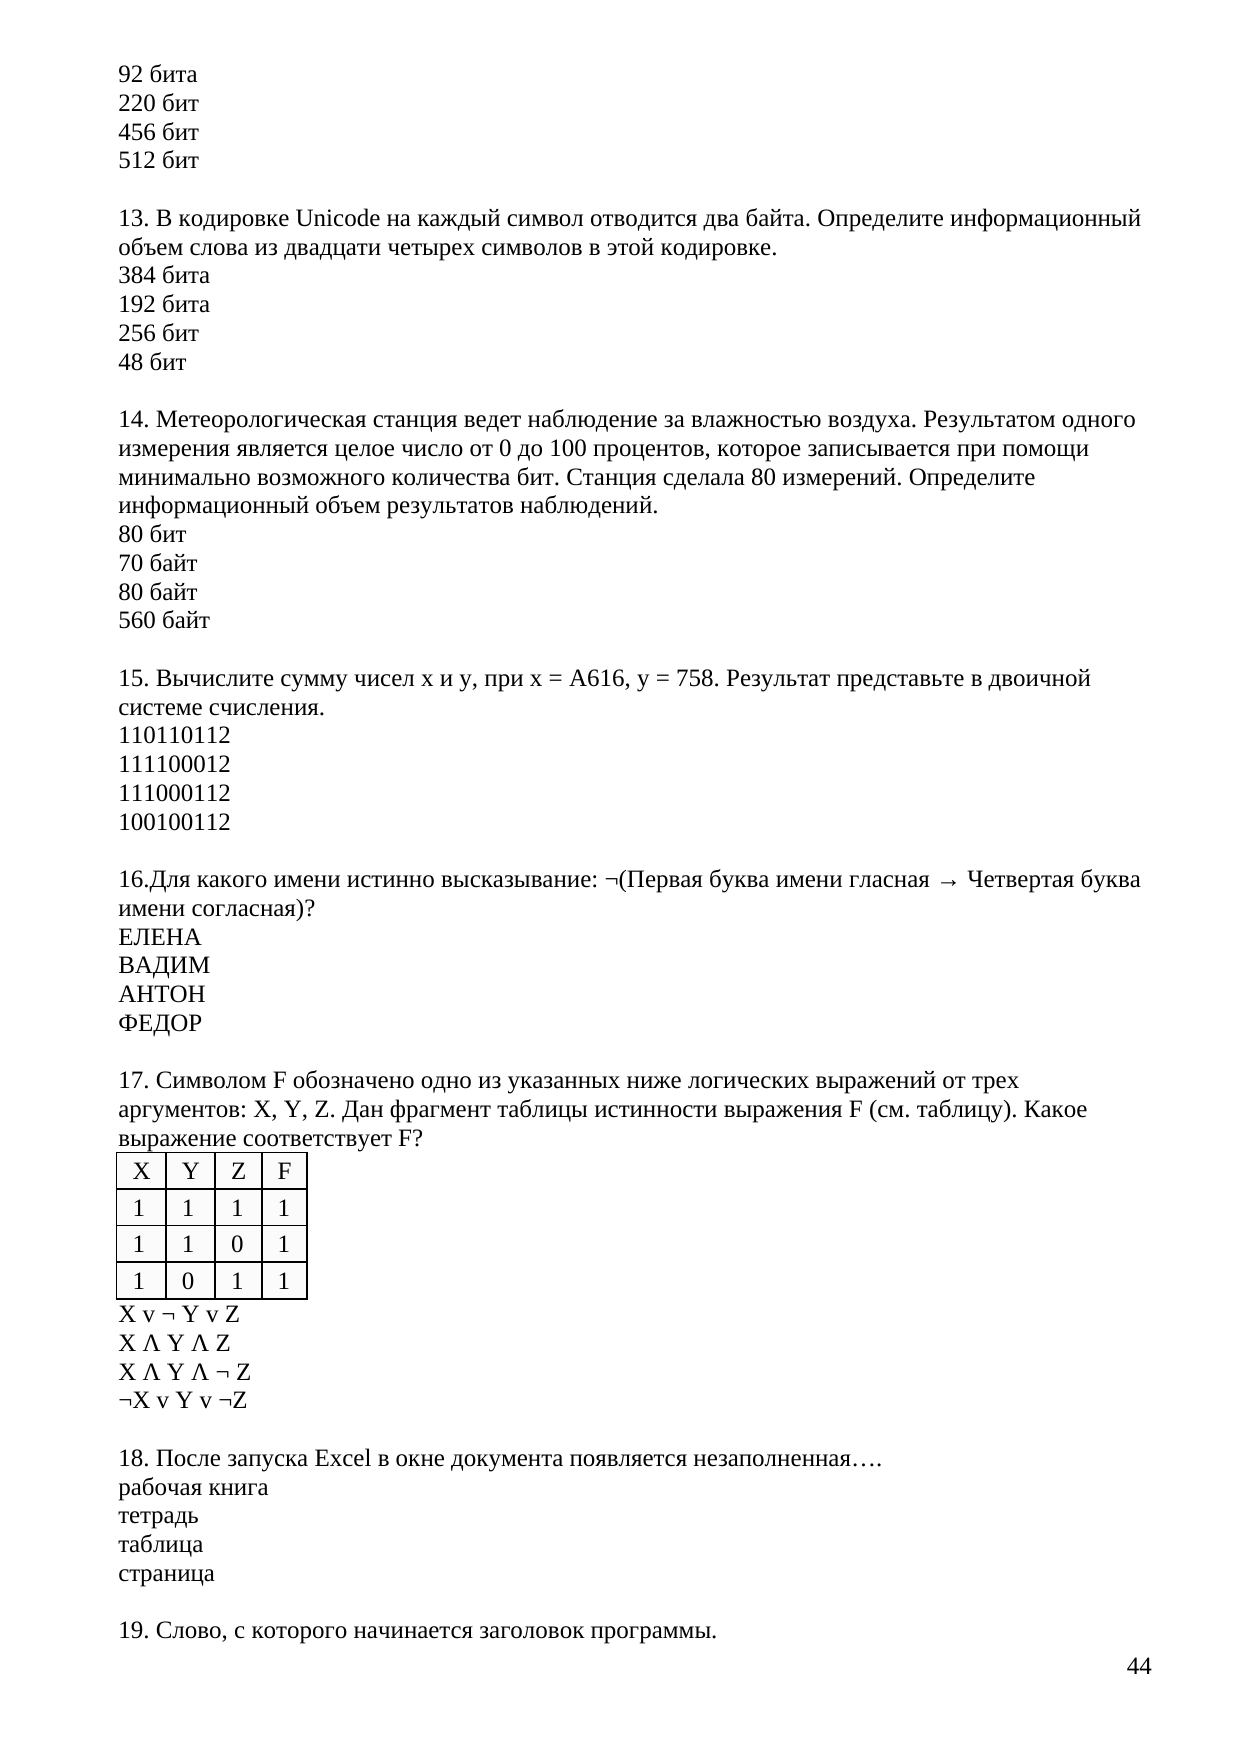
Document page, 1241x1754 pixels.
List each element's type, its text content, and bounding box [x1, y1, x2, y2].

text страница [118, 1558, 1152, 1587]
text 560 байт [118, 605, 1152, 634]
text ВАДИМ [118, 950, 1152, 979]
table_cell 1 [167, 1226, 214, 1261]
text 111100012 [118, 749, 1152, 778]
text АНТОН [118, 979, 1152, 1008]
text ФЕДОР [118, 1008, 1152, 1037]
text 384 бита [118, 260, 1152, 289]
text 48 бит [118, 347, 1152, 375]
table_cell 1 [216, 1190, 261, 1225]
text тетрадь [118, 1501, 1152, 1529]
text 17. Символом F обозначено одно из указанных ниже логических выражений от трех аргументов: X, Y, Z. Дан фрагмент таблицы истинности выражения F (см. таблицу). Какое выражение соответствует F? [118, 1065, 1152, 1152]
text 192 бита [118, 289, 1152, 318]
table_cell 1 [117, 1190, 165, 1225]
table_cell 1 [216, 1263, 261, 1298]
table_header X [117, 1153, 165, 1188]
text 15. Вычислите сумму чисел x и y, при x = A616, y = 758. Результат представьте в двоичной системе счисления. [118, 663, 1152, 720]
table_cell 1 [167, 1190, 214, 1225]
table_header Y [167, 1153, 214, 1188]
text 512 бит [118, 145, 1152, 174]
text 256 бит [118, 318, 1152, 347]
table_cell 1 [117, 1226, 165, 1261]
text 19. Слово, с которого начинается заголовок программы. [118, 1616, 1152, 1644]
text таблица [118, 1529, 1152, 1558]
text ¬X v Y v ¬Z [118, 1386, 1152, 1414]
text 70 байт [118, 548, 1152, 577]
text 16.Для какого имени истинно высказывание: ¬(Первая буква имени гласная → Четвертая буква имени согласная)? [118, 864, 1152, 922]
text 110110112 [118, 720, 1152, 749]
text 100100112 [118, 807, 1152, 835]
text 80 байт [118, 577, 1152, 605]
text 92 бита [118, 59, 1152, 88]
text 80 бит [118, 519, 1152, 548]
text X Λ Y Λ ¬ Z [118, 1357, 1152, 1386]
table_cell 1 [263, 1263, 306, 1298]
text X v ¬ Y v Z [118, 1299, 1152, 1328]
table_cell 1 [263, 1190, 306, 1225]
table_cell 0 [167, 1263, 214, 1298]
table_cell 0 [216, 1226, 261, 1261]
text X Λ Y Λ Z [118, 1328, 1152, 1357]
text ЕЛЕНА [118, 922, 1152, 950]
text 18. После запуска Excel в окне документа появляется незаполненная…. [118, 1443, 1152, 1472]
text 14. Метеорологическая станция ведет наблюдение за влажностью воздуха. Результатом одного измерения является целое число от 0 до 100 процентов, которое записывается при помощи минимально возможного количества бит. Станция сделала 80 измерений. Определите информационный объем результатов наблюдений. [118, 404, 1152, 519]
table_header Z [216, 1153, 261, 1188]
text 456 бит [118, 117, 1152, 145]
text 13. В кодировке Unicode на каждый символ отводится два байта. Определите информационный объем слова из двадцати четырех символов в этой кодировке. [118, 203, 1152, 260]
text 220 бит [118, 88, 1152, 117]
text 111000112 [118, 778, 1152, 807]
text рабочая книга [118, 1472, 1152, 1501]
table_header F [263, 1153, 306, 1188]
table_cell 1 [117, 1263, 165, 1298]
table_cell 1 [263, 1226, 306, 1261]
